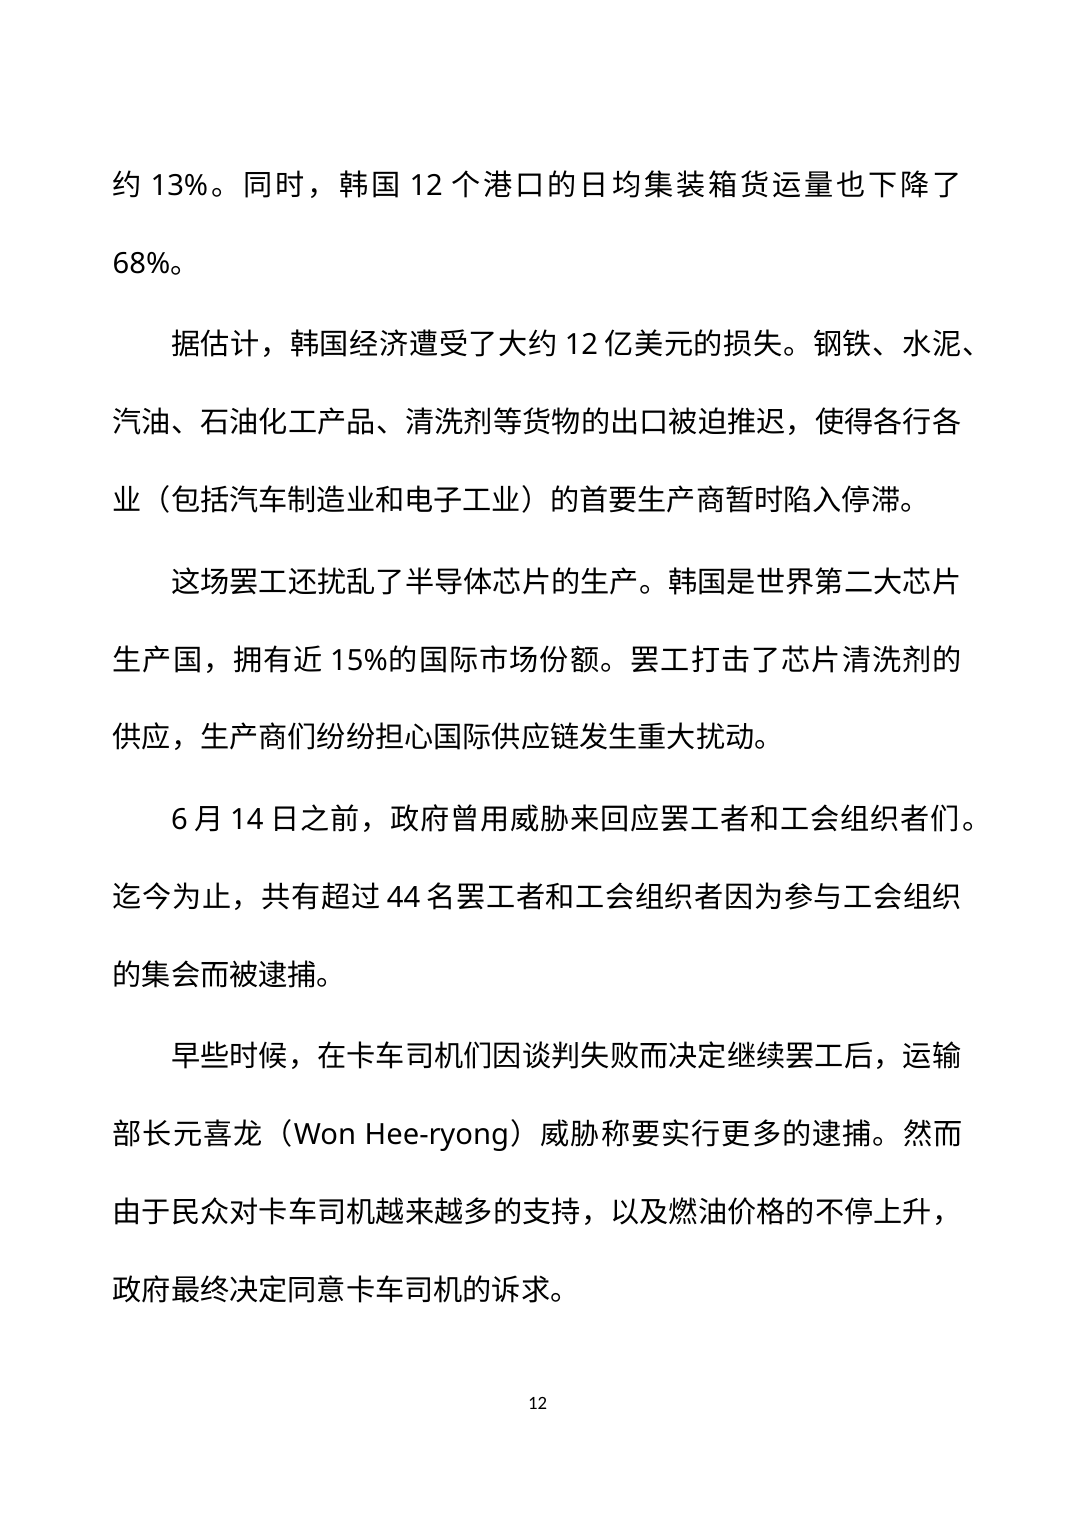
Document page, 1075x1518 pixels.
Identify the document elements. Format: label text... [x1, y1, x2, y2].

text 这场罢工还扰乱了半导体芯片的生产。韩国是世界第二大芯片生产国，拥有近15%的国际市场份额。罢工打击了芯片清洗剂的供应，生产商们纷纷担心国际供应链发生重大扰动。 [112, 547, 962, 768]
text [112, 150, 962, 293]
text 据估计，韩国经济遭受了大约12亿美元的损失。钢铁、水泥、汽油、石油化工产品、清洗剂等货物的出口被迫推迟，使得各行各业（包括汽车制造业和电子工业）的首要生产商暂时陷入停滞。 [112, 309, 962, 530]
text 6月14日之前，政府曾用威胁来回应罢工者和工会组织者们。迄今为止，共有超过44名罢工者和工会组织者因为参与工会组织的集会而被逮捕。 [112, 784, 962, 1005]
text 早些时候，在卡车司机们因谈判失败而决定继续罢工后，运输部长元喜龙（Won Hee-ryong）威胁称要实行更多的逮捕。然而由于民众对卡车司机越来越多的支持，以及燃油价格的不停上升，政府最终决定同意卡车司机的诉求。 [112, 1022, 962, 1320]
